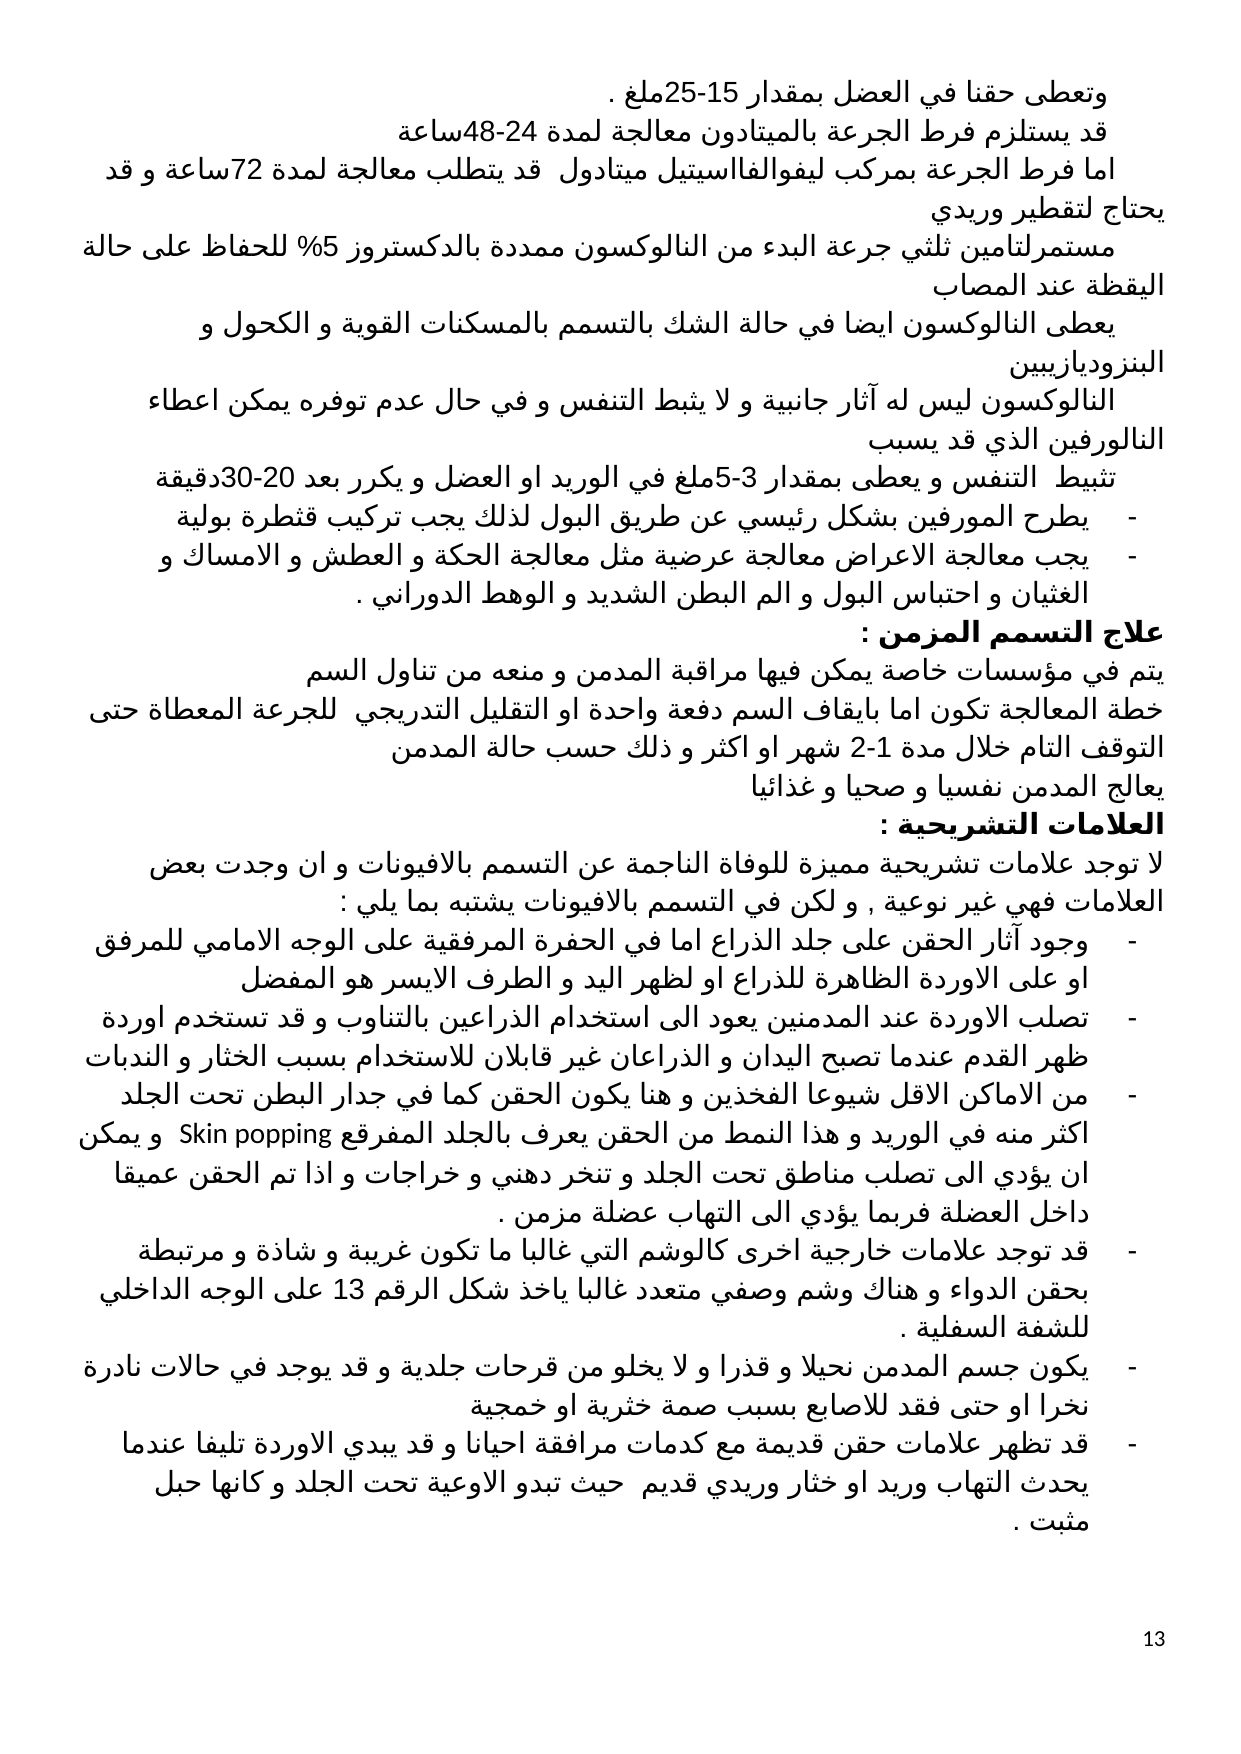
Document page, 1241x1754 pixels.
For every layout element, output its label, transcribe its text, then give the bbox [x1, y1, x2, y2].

list قد توجد علامات خارجية اخرى كالوشم التي غالبا ما تكون غريبة و شاذة و مرتبطة بحقن الدواء و هناك وشم وصفي متعدد غالبا ياخذ شكل الرقم 13 على الوجه الداخلي للشفة السفلية . [75, 1233, 1128, 1344]
text لا توجد علامات تشريحية مميزة للوفاة الناجمة عن التسمم بالافيونات و ان وجدت بعض العلامات فهي غير نوعية , و لكن في التسمم بالافيونات يشتبه بما يلي : [75, 846, 1165, 918]
text علاج التسمم المزمن : [75, 614, 1165, 648]
list قد تظهر علامات حقن قديمة مع كدمات مرافقة احيانا و قد يبدي الاوردة تليفا عندما يحدث التهاب وريد او خثار وريدي قديم حيث تبدو الاوعية تحت الجلد و كانها حبل مثبت . [75, 1426, 1128, 1537]
text خطة المعالجة تكون اما بايقاف السم دفعة واحدة او التقليل التدريجي للجرعة المعطاة حتى التوقف التام خلال مدة 1-2 شهر او اكثر و ذلك حسب حالة المدمن [75, 692, 1165, 764]
list من الاماكن الاقل شيوعا الفخذين و هنا يكون الحقن كما في جدار البطن تحت الجلد اكثر منه في الوريد و هذا النمط من الحقن يعرف بالجلد المفرقع Skin popping و يمكن ان يؤدي الى تصلب مناطق تحت الجلد و تنخر دهني و خراجات و اذا تم الحقن عميقا داخل العضلة فربما يؤدي الى التهاب عضلة مزمن . [75, 1077, 1128, 1228]
text مستمرلتامين ثلثي جرعة البدء من النالوكسون ممددة بالدكستروز 5% للحفاظ على حالة اليقظة عند المصاب [75, 229, 1165, 301]
text العلامات التشريحية : [75, 807, 1165, 841]
text اما فرط الجرعة بمركب ليفوالفااسيتيل ميتادول قد يتطلب معالجة لمدة 72ساعة و قد يحتاج لتقطير وريدي [75, 152, 1165, 224]
text يتم في مؤسسات خاصة يمكن فيها مراقبة المدمن و منعه من تناول السم [75, 653, 1165, 687]
list يطرح المورفين بشكل رئيسي عن طريق البول لذلك يجب تركيب قثطرة بولية [75, 499, 1128, 532]
list يكون جسم المدمن نحيلا و قذرا و لا يخلو من قرحات جلدية و قد يوجد في حالات نادرة نخرا او حتى فقد للاصابع بسبب صمة خثرية او خمجية [75, 1349, 1128, 1421]
text قد يستلزم فرط الجرعة بالميتادون معالجة لمدة 24-48ساعة [75, 113, 1165, 147]
text تثبيط التنفس و يعطى بمقدار 3-5ملغ في الوريد او العضل و يكرر بعد 20-30دقيقة [75, 460, 1165, 494]
list وجود آثار الحقن على جلد الذراع اما في الحفرة المرفقية على الوجه الامامي للمرفق او على الاوردة الظاهرة للذراع او لظهر اليد و الطرف الايسر هو المفضل [75, 923, 1128, 995]
list يجب معالجة الاعراض معالجة عرضية مثل معالجة الحكة و العطش و الامساك و الغثيان و احتباس البول و الم البطن الشديد و الوهط الدوراني . [75, 537, 1128, 609]
text يعطى النالوكسون ايضا في حالة الشك بالتسمم بالمسكنات القوية و الكحول و البنزوديازيبين [75, 306, 1165, 378]
text وتعطى حقنا في العضل بمقدار 15-25ملغ . [75, 75, 1165, 108]
list تصلب الاوردة عند المدمنين يعود الى استخدام الذراعين بالتناوب و قد تستخدم اوردة ظهر القدم عندما تصبح اليدان و الذراعان غير قابلان للاستخدام بسبب الخثار و الندبات [75, 1000, 1128, 1072]
text النالوكسون ليس له آثار جانبية و لا يثبط التنفس و في حال عدم توفره يمكن اعطاء النالورفين الذي قد يسبب [75, 383, 1165, 455]
text يعالج المدمن نفسيا و صحيا و غذائيا [75, 769, 1165, 802]
